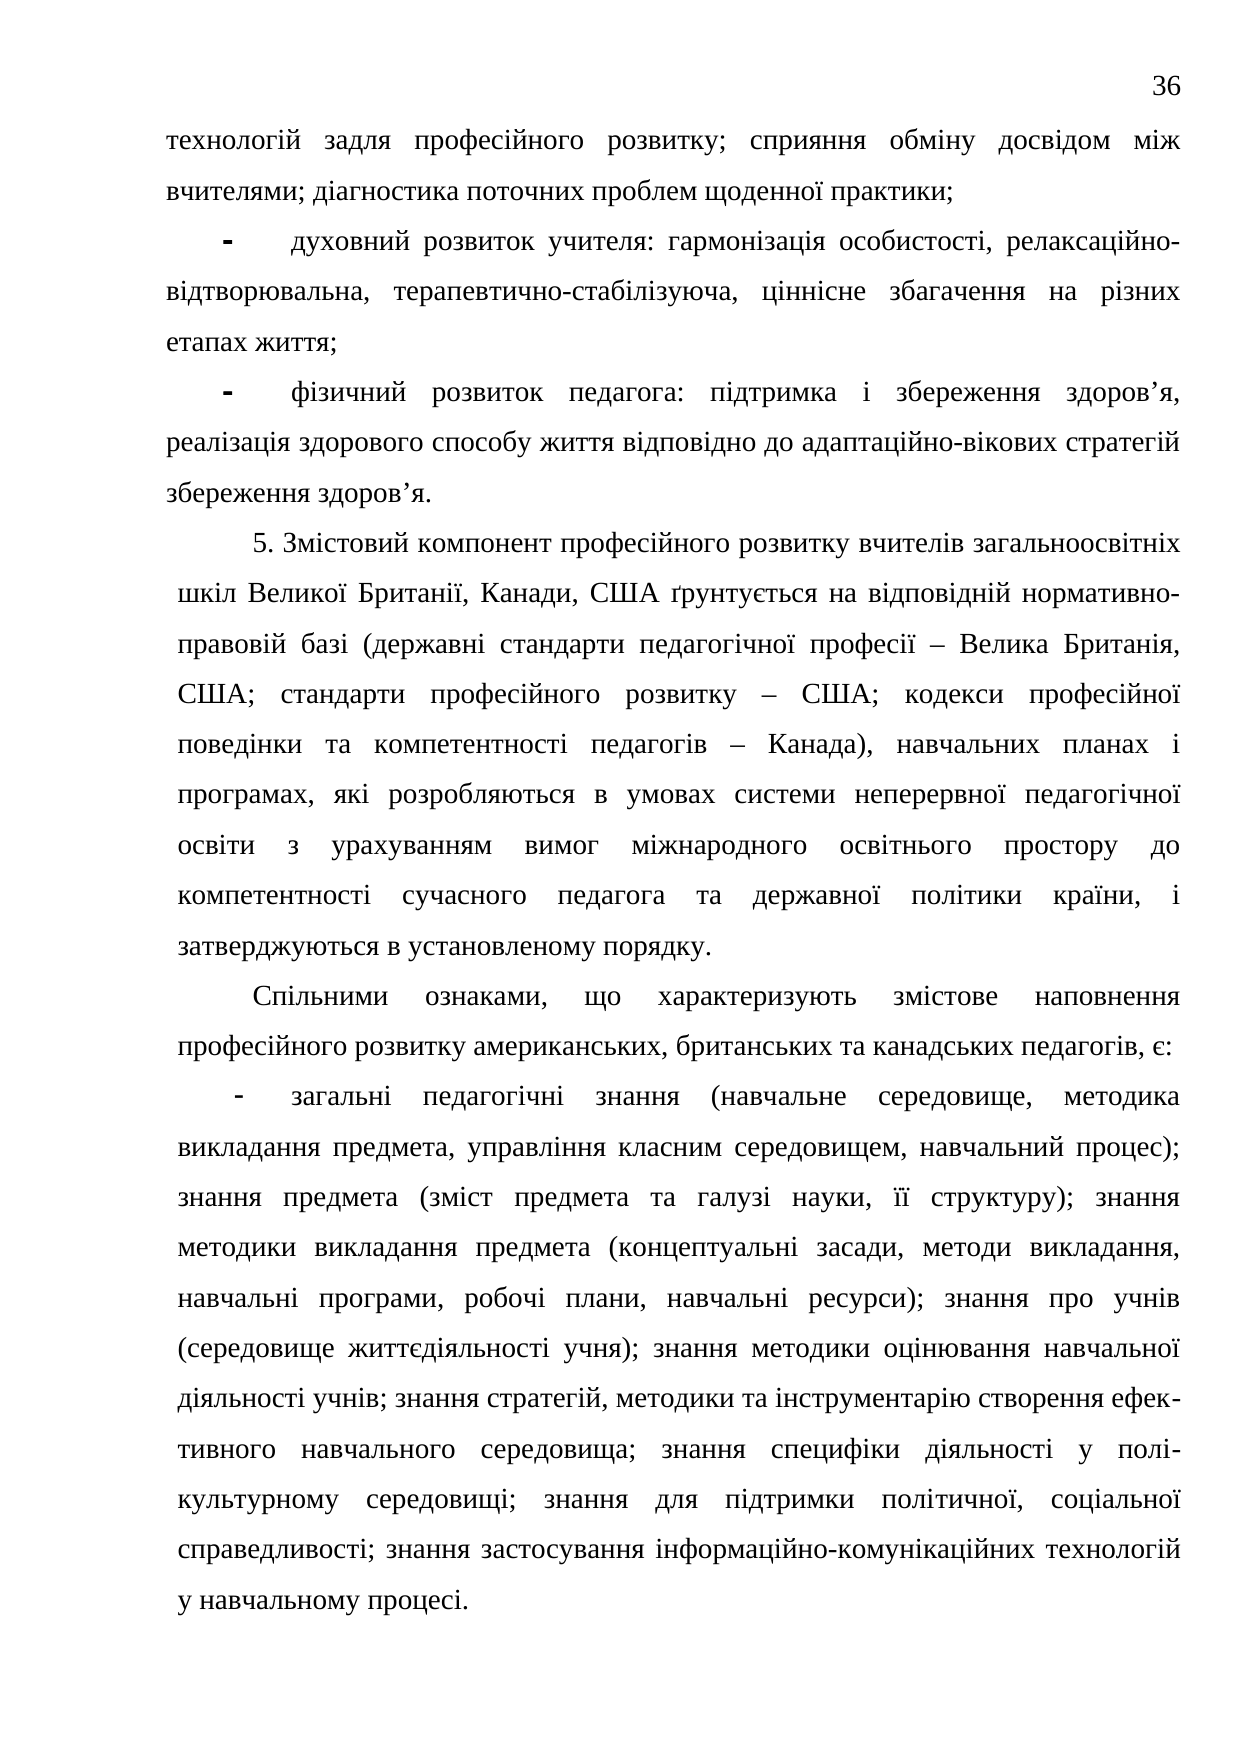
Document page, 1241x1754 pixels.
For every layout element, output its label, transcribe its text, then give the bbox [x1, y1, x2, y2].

list загальні педагогічні знання (навчальне середовище, методика викладання предмета, управління класним середовищем, навчальний процес); знання предмета (зміст предмета та галузі науки, її структуру); знання методики викладання предмета (концептуальні засади, методи викладання, навчальні програми, робочі плани, навчальні ресурси); знання про учнів (середовище життєдіяльності учня); знання методики оцінювання навчальної діяльності учнів; знання стратегій, методики та інструментарію створення ефективного навчального середовища; знання специфіки діяльності у полікультурному середовищі; знання для підтримки політичної, соціальної справедливості; знання застосування інформаційно-комунікаційних технологій у навчальному процесі. [177, 1078, 1181, 1615]
list духовний розвиток учителя: гармонізація особистості, релаксаційно-відтворювальна, терапевтично-стабілізуюча, ціннісне збагачення на різних етапах життя; [166, 223, 1181, 357]
text 5. Змістовий компонент професійного розвитку вчителів загальноосвітніх шкіл Великої Британії, Канади, США ґрунтується на відповідній нормативно-правовій базі (державні стандарти педагогічної професії – Велика Британія, США; стандарти професійного розвитку – США; кодекси професійної поведінки та компетентності педагогів – Канада), навчальних планах і програмах, які розробляються в умовах системи неперервної педагогічної освіти з урахуванням вимог міжнародного освітнього простору до компетентності сучасного педагога та державної політики країни, і затверджуються в установленому порядку. [177, 525, 1181, 961]
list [166, 122, 1181, 206]
text Спільними ознаками, що характеризують змістове наповнення професійного розвитку американських, британських та канадських педагогів, є: [177, 978, 1181, 1062]
list фізичний розвиток педагога: підтримка і збереження здоров’я, реалізація здорового способу життя відповідно до адаптаційно-вікових стратегій збереження здоров’я. [166, 374, 1181, 508]
